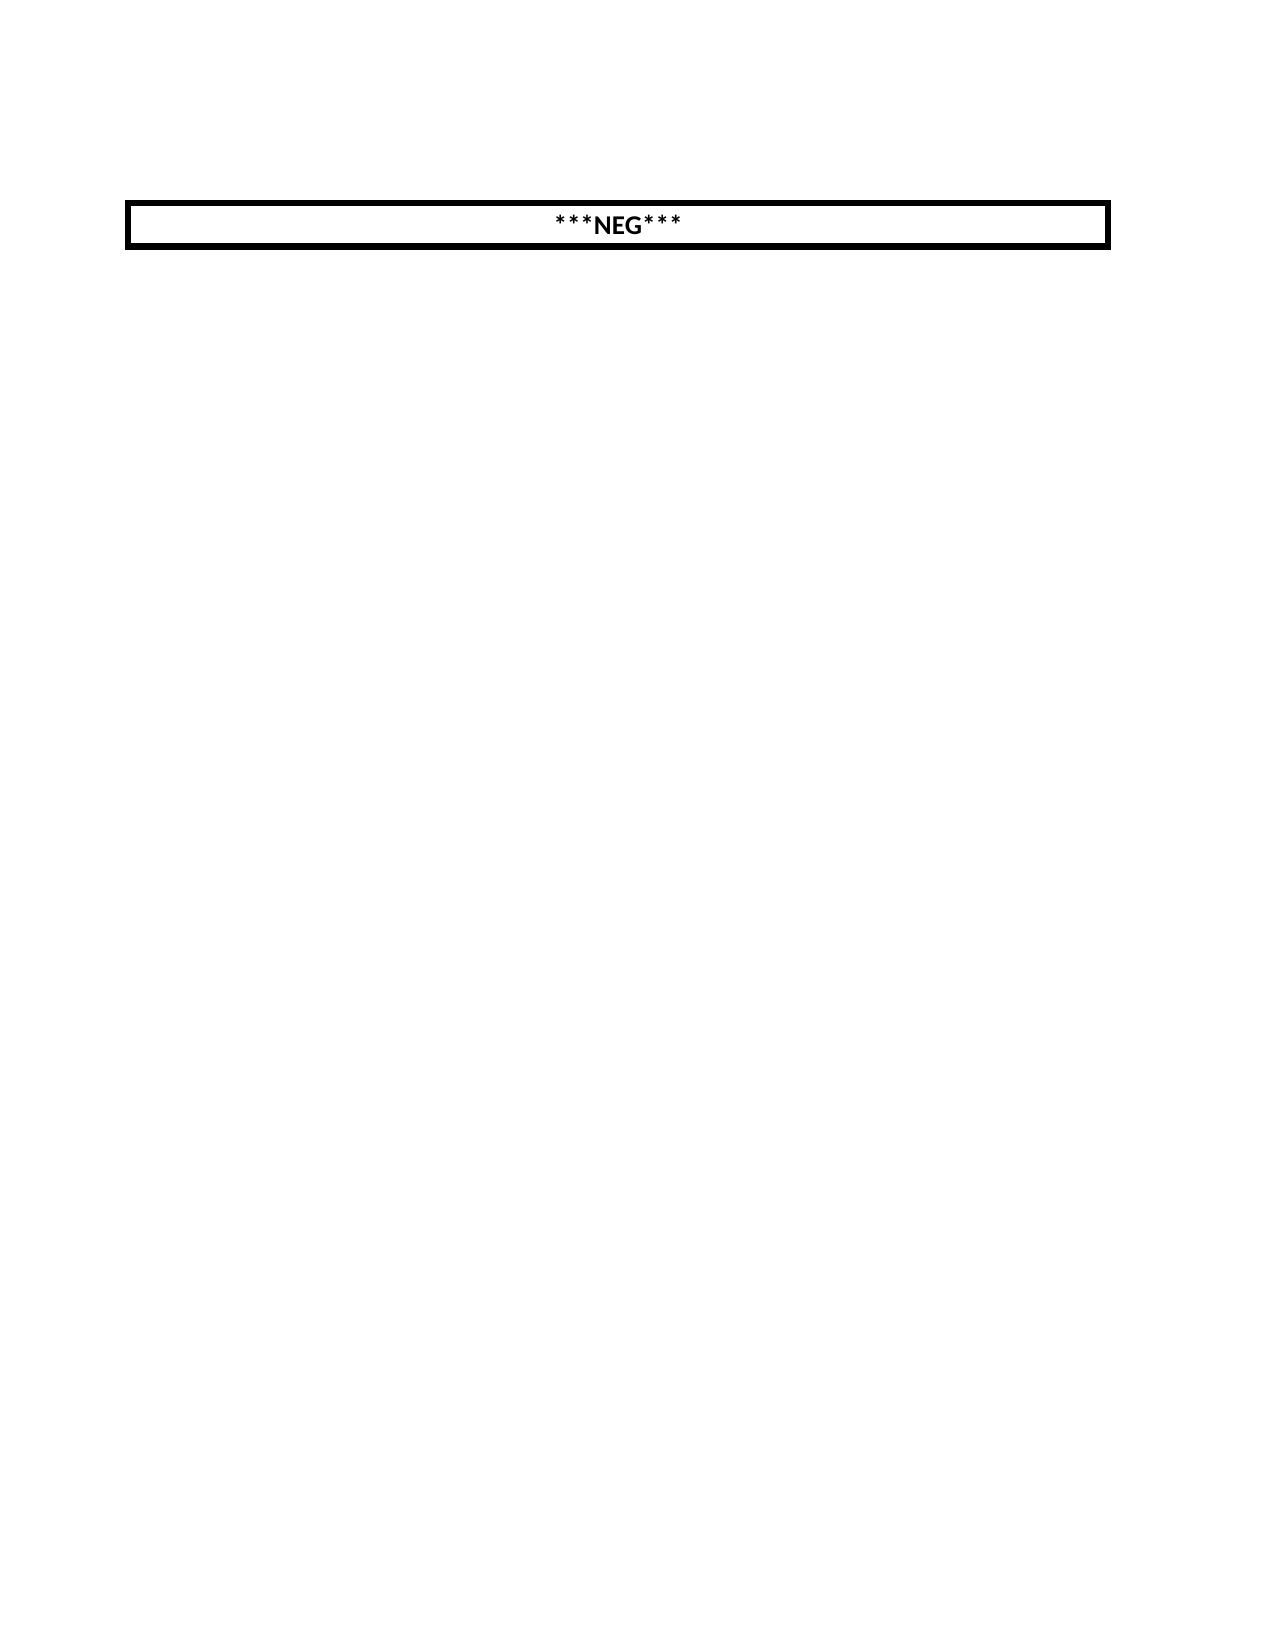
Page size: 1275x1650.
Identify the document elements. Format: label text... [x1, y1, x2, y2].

subtitle ***NEG*** [131, 206, 1105, 243]
